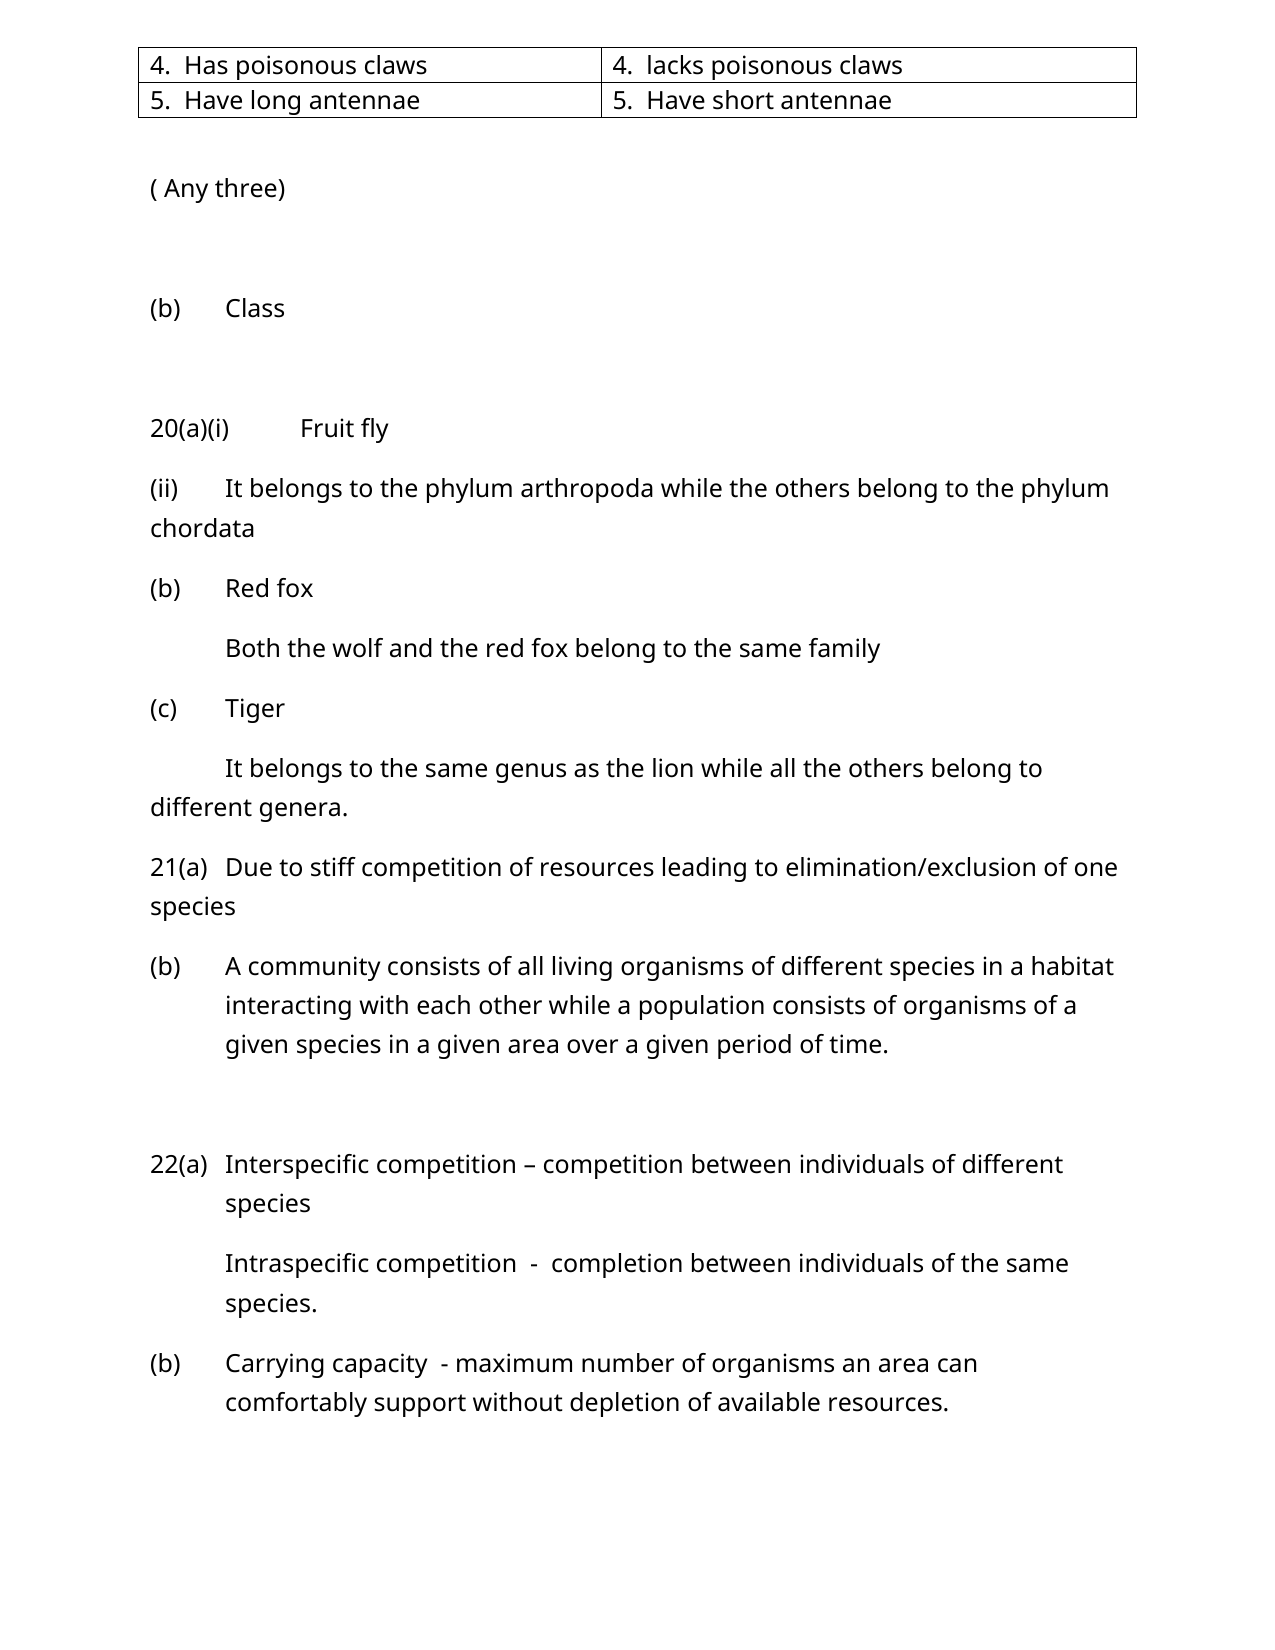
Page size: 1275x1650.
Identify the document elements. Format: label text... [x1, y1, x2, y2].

table_cell 5. Have long antennae [139, 83, 601, 117]
text (c) Tiger [150, 690, 1125, 724]
text Both the wolf and the red fox belong to the same family [150, 630, 1125, 664]
text It belongs to the same genus as the lion while all the others belong to different genera. [150, 750, 1125, 823]
table_cell 5. Have short antennae [602, 83, 1136, 117]
text (b) Carrying capacity - maximum number of organisms an area can comfortably support without depletion of available resources. [150, 1345, 1125, 1418]
text Intraspecific competition - completion between individuals of the same species. [225, 1246, 1125, 1319]
text 21(a) Due to stiff competition of resources leading to elimination/exclusion of one species [150, 849, 1125, 923]
text (b) Class [150, 291, 1125, 325]
text (ii) It belongs to the phylum arthropoda while the others belong to the phylum chordata [150, 471, 1125, 544]
text (b) A community consists of all living organisms of different species in a habitat interacting with each other while a population consists of organisms of a given species in a given area over a given period of time. [150, 949, 1125, 1061]
text (b) Red fox [150, 570, 1125, 604]
table_cell 4. lacks poisonous claws [602, 48, 1136, 82]
text 22(a) Interspecific competition – competition between individuals of different species [150, 1147, 1125, 1220]
table_cell 4. Has poisonous claws [139, 48, 601, 82]
text ( Any three) [150, 171, 1125, 205]
text 20(a)(i) Fruit fly [150, 411, 1125, 445]
